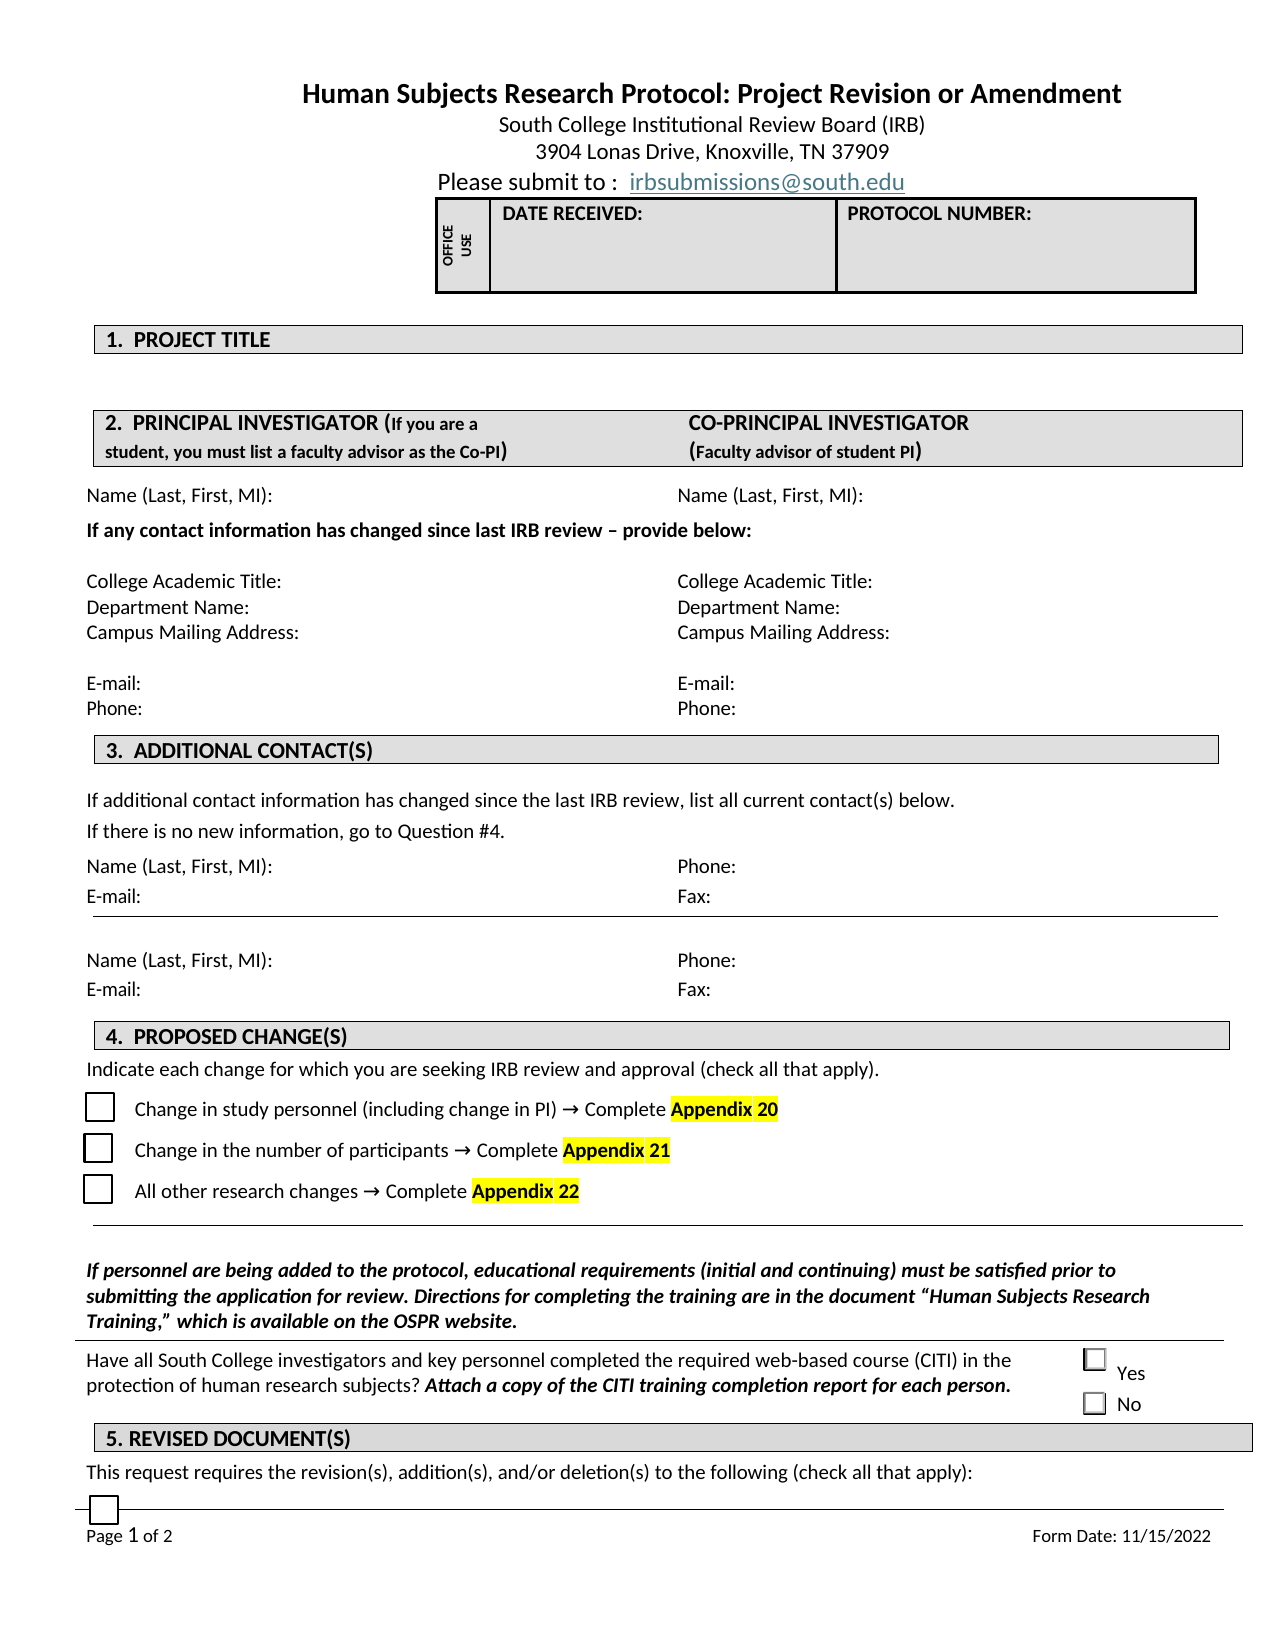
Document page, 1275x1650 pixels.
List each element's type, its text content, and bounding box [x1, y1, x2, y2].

text Phone: Phone: [86, 695, 1246, 721]
text Change in study personnel (including change in PI) → Complete Appendix 20 [134, 1094, 1246, 1123]
text Name (Last, First, MI): Name (Last, First, MI): [86, 482, 1246, 507]
text E-mail: E-mail: [86, 670, 1246, 695]
text College Academic Title: College Academic Title: [86, 568, 1246, 594]
table_header DATE RECEIVED: [491, 200, 835, 291]
text Department Name: Department Name: [86, 594, 1246, 619]
text Campus Mailing Address: Campus Mailing Address: [86, 619, 1246, 644]
text E-mail: Fax: [86, 883, 1246, 909]
text Have all South College investigators and key personnel completed the required web-based course (CITI) in the protection of human research subjects? Attach a copy of the CITI training completion report for each person. [86, 1347, 1016, 1398]
text Human Subjects Research Protocol: Project Revision or Amendment [297, 75, 1128, 110]
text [86, 1459, 994, 1484]
text 3904 Lonas Drive, Knoxville, TN 37909 [297, 138, 1128, 165]
text E-mail: Fax: [86, 976, 1246, 1002]
text Change in the number of participants → Complete Appendix 21 [134, 1135, 1246, 1163]
table_header OFFICE USE [438, 200, 489, 291]
text Yes No [1117, 1360, 1146, 1417]
text All other research changes → Complete Appendix 22 [134, 1176, 1246, 1204]
text Indicate each change for which you are seeking IRB review and approval (check all that apply). [86, 1056, 1246, 1082]
subtitle South College Institutional Review Board (IRB) [297, 110, 1128, 138]
text Please submit to : irbsubmissions@south.edu [362, 166, 1246, 197]
text Name (Last, First, MI): Phone: [86, 854, 1246, 879]
text If any contact information has changed since last IRB review – provide below: [86, 518, 1246, 543]
text Name (Last, First, MI): Phone: [86, 947, 1246, 972]
text If additional contact information has changed since the last IRB review, list all current contact(s) below. If there is no new information, go to Question #4. [86, 787, 958, 844]
subtitle If personnel are being added to the protocol, educational requirements (initial and continuing) must be satisfied prior to submitting the application for review. Directions for completing the training are in the document “Human Subjects Research Training,” which is available on the OSPR website. [86, 1258, 1198, 1334]
table_header PROTOCOL NUMBER: [838, 200, 1194, 291]
